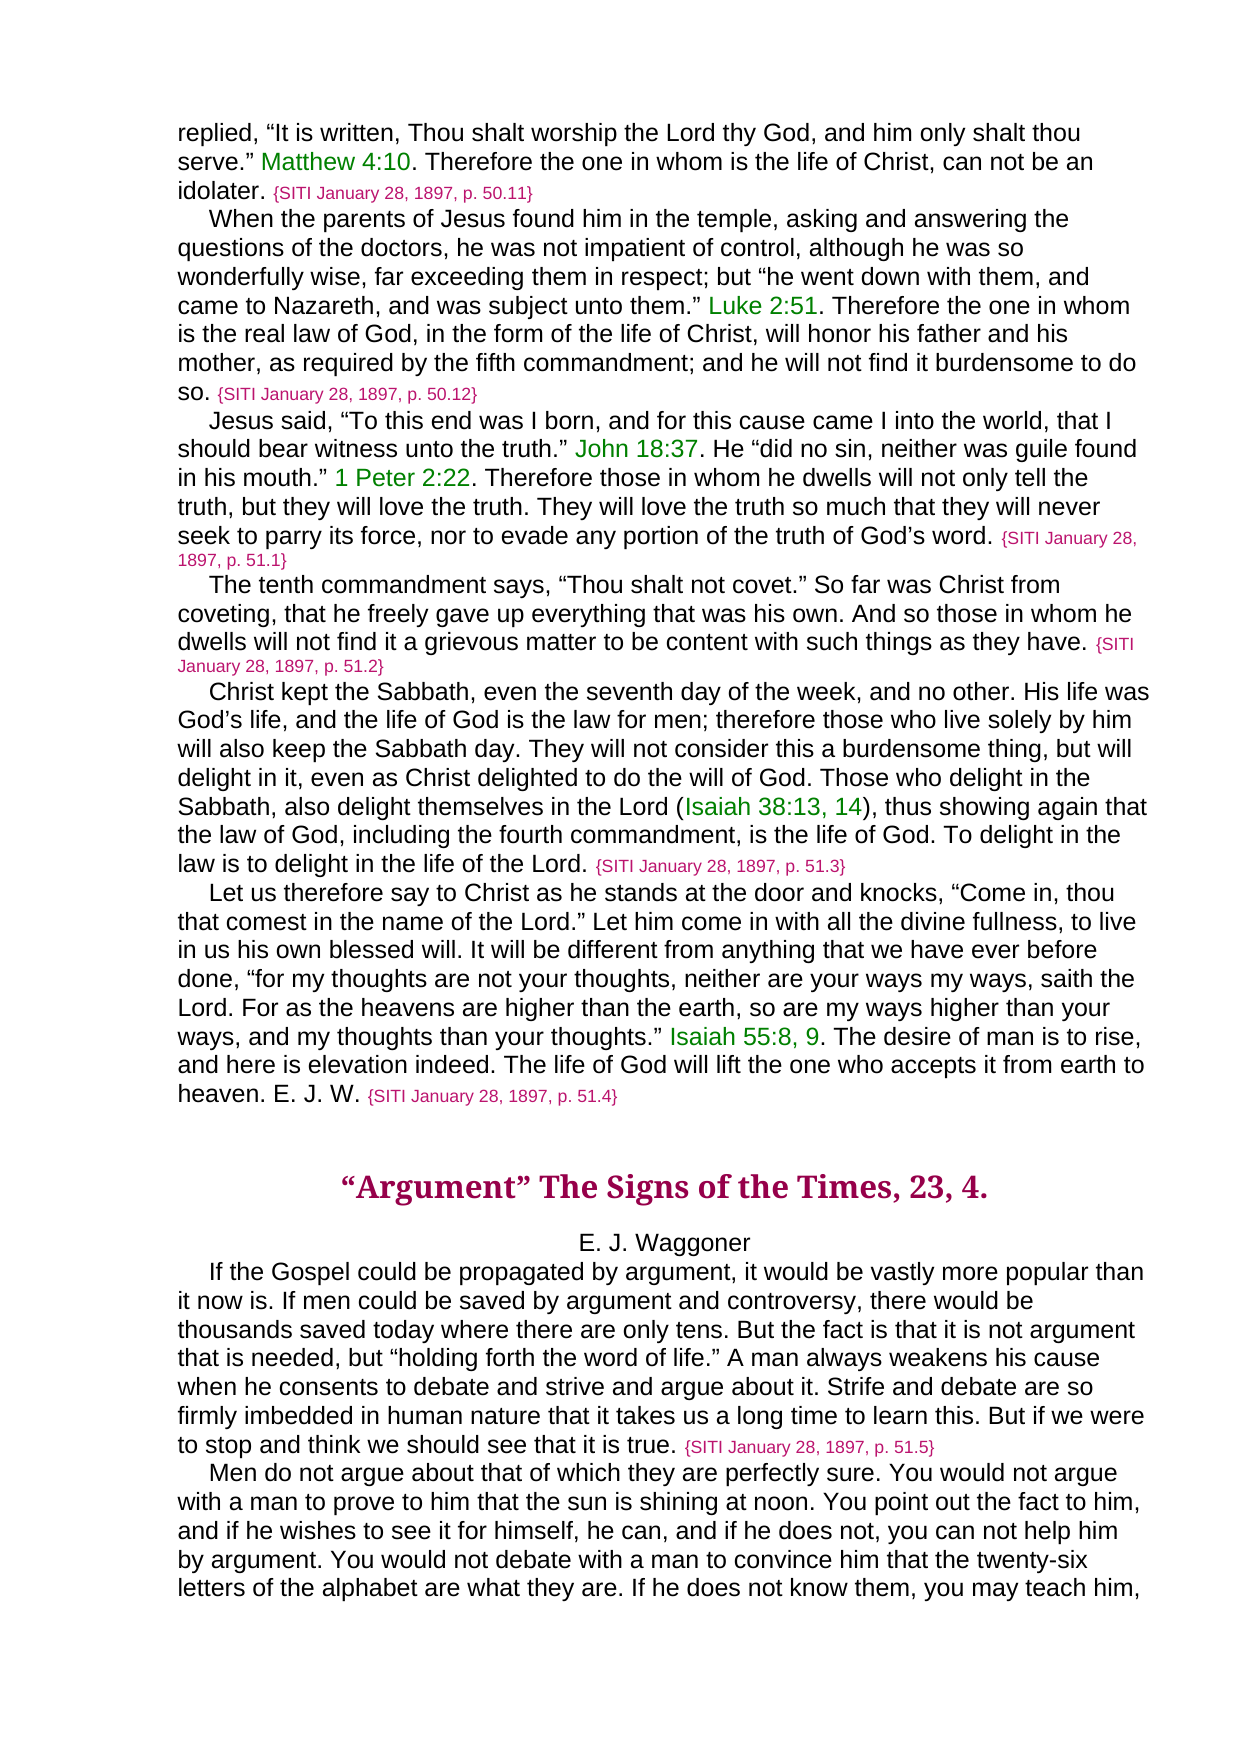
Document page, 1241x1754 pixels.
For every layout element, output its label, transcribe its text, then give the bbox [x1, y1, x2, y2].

text Jesus said, “To this end was I born, and for this cause came I into the world, that I should bear witness unto the truth.” John 18:37. He “did no sin, neither was guile found in his mouth.” 1 Peter 2:22. Therefore those in whom he dwells will not only tell the truth, but they will love the truth. They will love the truth so much that they will never seek to parry its force, nor to evade any portion of the truth of God’s word. {SITI January 28, 1897, p. 51.1} [177, 406, 1152, 570]
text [177, 118, 1152, 204]
text “Argument” The Signs of the Times, 23, 4. [177, 1161, 1152, 1208]
text When the parents of Jesus found him in the temple, asking and answering the questions of the doctors, he was not impatient of control, although he was so wonderfully wise, far exceeding them in respect; but “he went down with them, and came to Nazareth, and was subject unto them.” Luke 2:51. Therefore the one in whom is the real law of God, in the form of the life of Christ, will honor his father and his mother, as required by the fifth commandment; and he will not find it burdensome to do so. {SITI January 28, 1897, p. 50.12} [177, 204, 1152, 406]
text E. J. Waggoner [177, 1228, 1152, 1257]
text The tenth commandment says, “Thou shalt not covet.” So far was Christ from coveting, that he freely gave up everything that was his own. And so those in whom he dwells will not find it a grievous matter to be content with such things as they have. {SITI January 28, 1897, p. 51.2} [177, 570, 1152, 676]
text Let us therefore say to Christ as he stands at the door and knocks, “Come in, thou that comest in the name of the Lord.” Let him come in with all the divine fullness, to live in us his own blessed will. It will be different from anything that we have ever before done, “for my thoughts are not your thoughts, neither are your ways my ways, saith the Lord. For as the heavens are higher than the earth, so are my ways higher than your ways, and my thoughts than your thoughts.” Isaiah 55:8, 9. The desire of man is to rise, and here is elevation indeed. The life of God will lift the one who accepts it from earth to heaven. E. J. W. {SITI January 28, 1897, p. 51.4} [177, 878, 1152, 1108]
text Christ kept the Sabbath, even the seventh day of the week, and no other. His life was God’s life, and the life of God is the law for men; therefore those who live solely by him will also keep the Sabbath day. They will not consider this a burdensome thing, but will delight in it, even as Christ delighted to do the will of God. Those who delight in the Sabbath, also delight themselves in the Lord (Isaiah 38:13, 14), thus showing again that the law of God, including the fourth commandment, is the life of God. To delight in the law is to delight in the life of the Lord. {SITI January 28, 1897, p. 51.3} [177, 676, 1152, 878]
text If the Gospel could be propagated by argument, it would be vastly more popular than it now is. If men could be saved by argument and controversy, there would be thousands saved today where there are only tens. But the fact is that it is not argument that is needed, but “holding forth the word of life.” A man always weakens his cause when he consents to debate and strive and argue about it. Strife and debate are so firmly imbedded in human nature that it takes us a long time to learn this. But if we were to stop and think we should see that it is true. {SITI January 28, 1897, p. 51.5} [177, 1257, 1152, 1458]
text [177, 1458, 1152, 1602]
